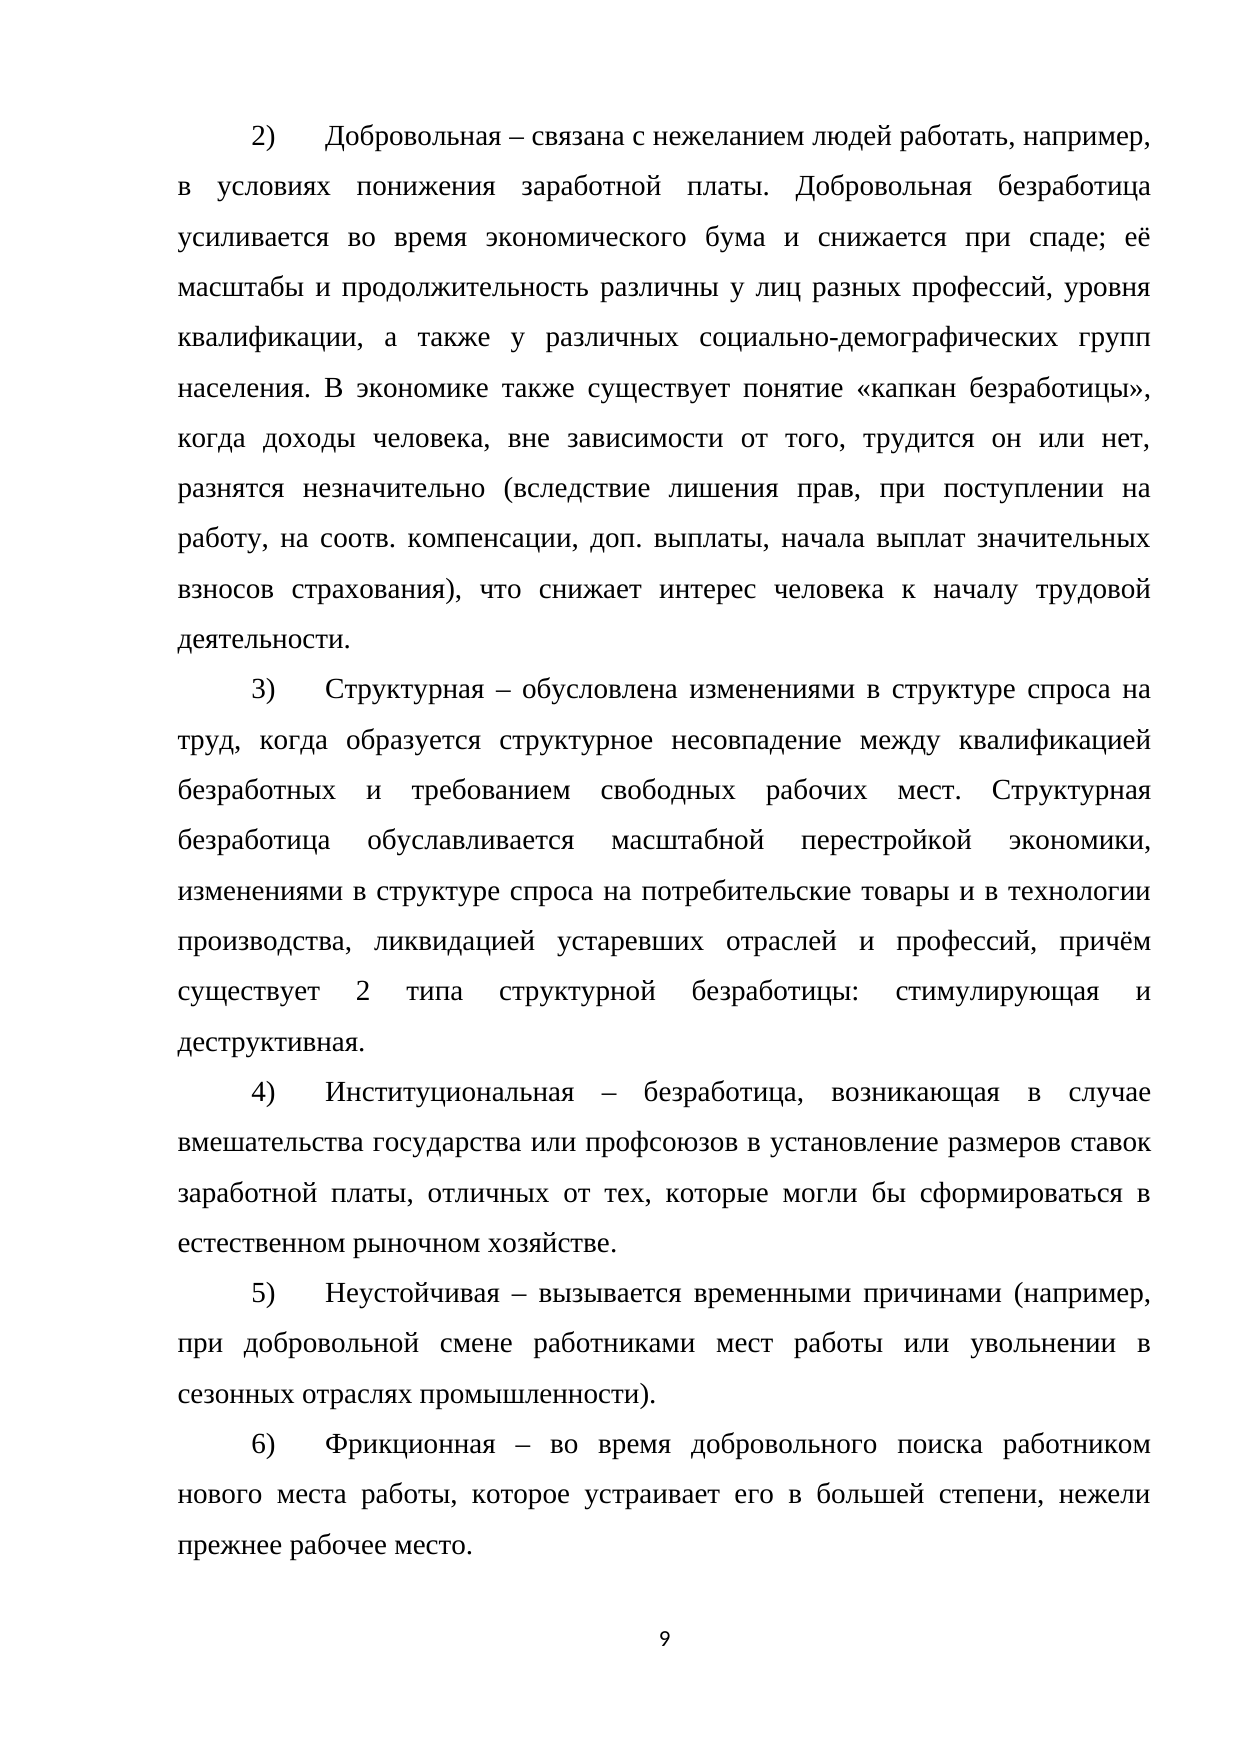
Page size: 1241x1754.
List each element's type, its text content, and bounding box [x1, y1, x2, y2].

list Фрикционная – во время добровольного поиска работником нового места работы, которое устраивает его в большей степени, нежели прежнее рабочее место. [177, 1426, 1152, 1560]
list Неустойчивая – вызывается временными причинами (например, при добровольной смене работниками мест работы или увольнении в сезонных отраслях промышленности). [177, 1275, 1152, 1409]
list Структурная – обусловлена изменениями в структуре спроса на труд, когда образуется структурное несовпадение между квалификацией безработных и требованием свободных рабочих мест. Структурная безработица обуславливается масштабной перестройкой экономики, изменениями в структуре спроса на потребительские товары и в технологии производства, ликвидацией устаревших отраслей и профессий, причём существует 2 типа структурной безработицы: стимулирующая и деструктивная. [177, 672, 1152, 1057]
list Добровольная – связана с нежеланием людей работать, например, в условиях понижения заработной платы. Добровольная безработица усиливается во время экономического бума и снижается при спаде; её масштабы и продолжительность различны у лиц разных профессий, уровня квалификации, а также у различных социально-демографических групп населения. В экономике также существует понятие «капкан безработицы», когда доходы человека, вне зависимости от того, трудится он или нет, разнятся незначительно (вследствие лишения прав, при поступлении на работу, на соотв. компенсации, доп. выплаты, начала выплат значительных взносов страхования), что снижает интерес человека к началу трудовой деятельности. [177, 118, 1152, 655]
list Институциональная – безработица, возникающая в случае вмешательства государства или профсоюзов в установление размеров ставок заработной платы, отличных от тех, которые могли бы сформироваться в естественном рыночном хозяйстве. [177, 1074, 1152, 1258]
